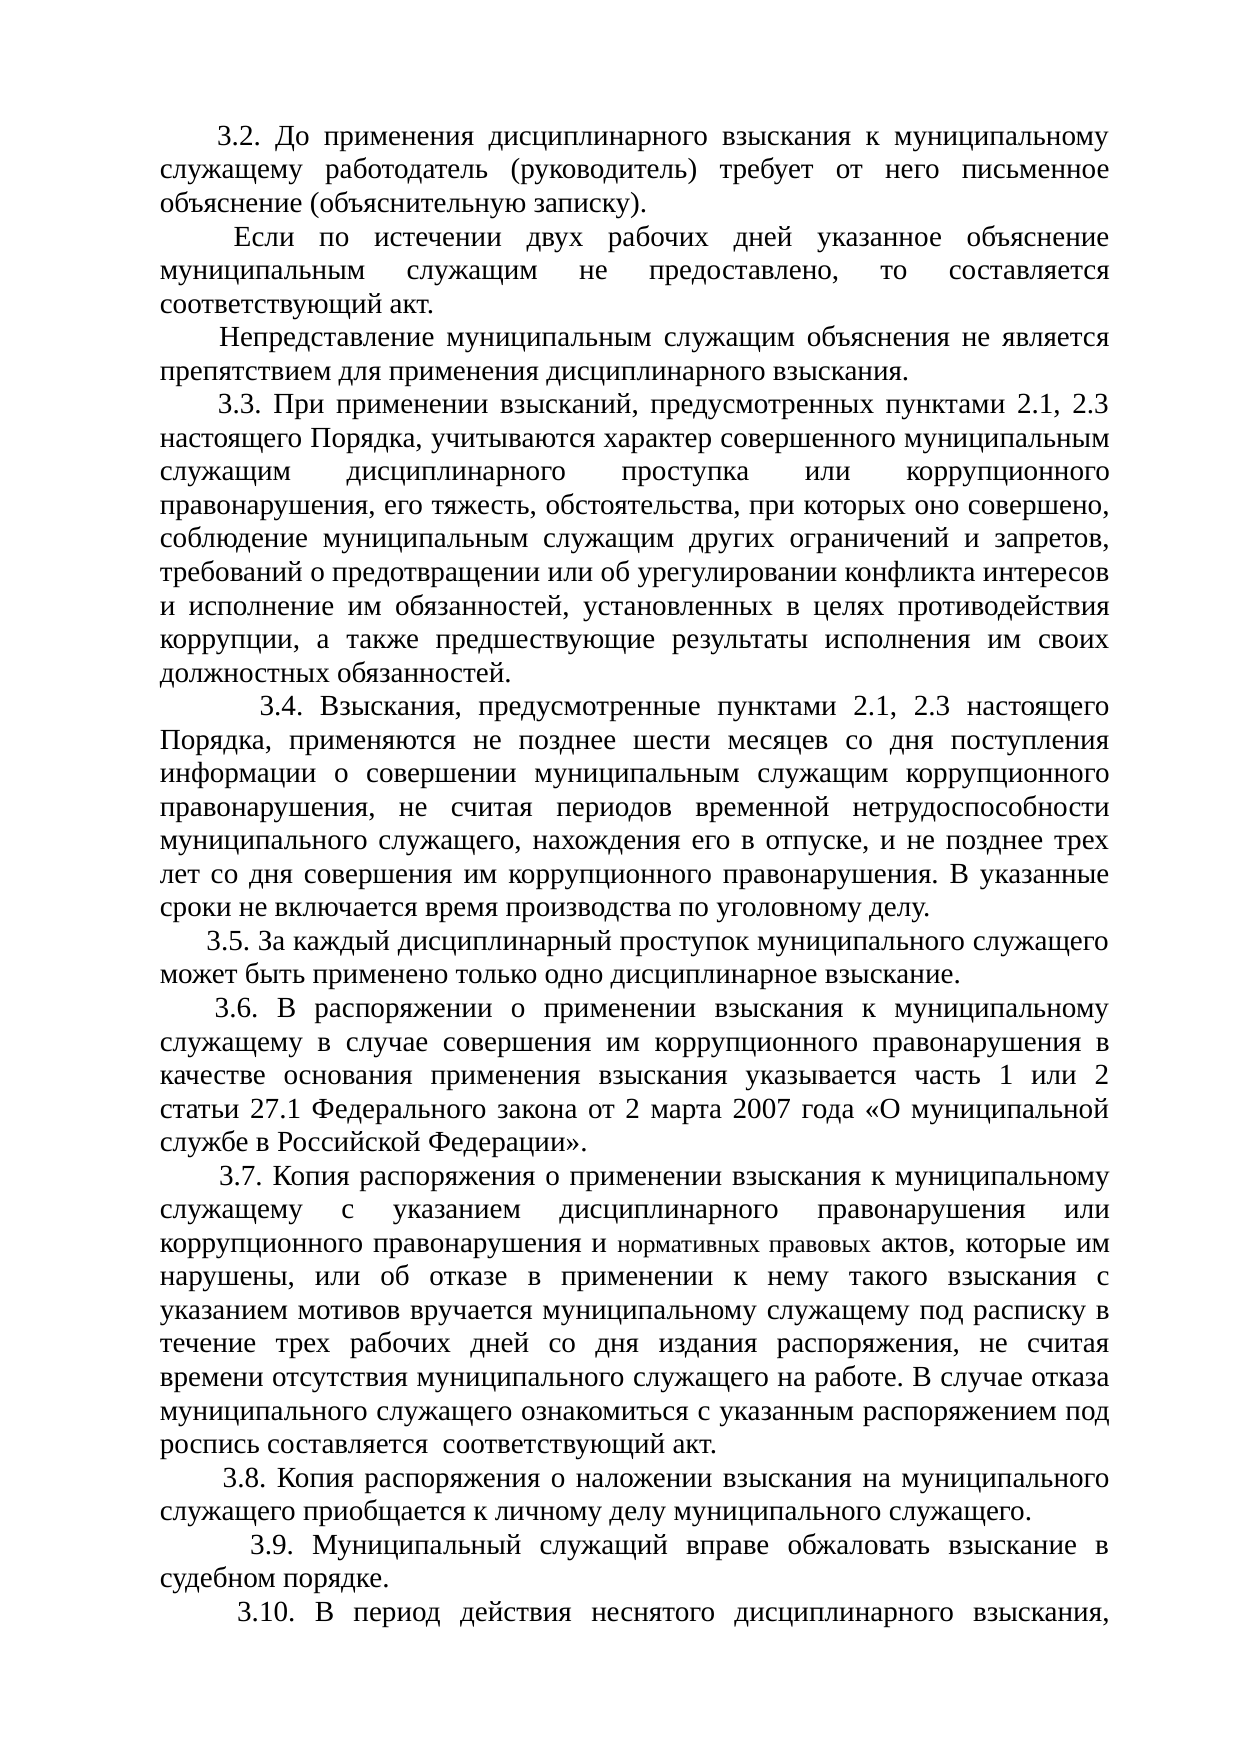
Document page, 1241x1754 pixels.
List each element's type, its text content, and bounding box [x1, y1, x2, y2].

text 3.7. Копия распоряжения о применении взыскания к муниципальному служащему с указанием дисциплинарного правонарушения или коррупционного правонарушения и нормативных правовых актов, которые им нарушены, или об отказе в применении к нему такого взыскания с указанием мотивов вручается муниципальному служащему под расписку в течение трех рабочих дней со дня издания распоряжения, не считая времени отсутствия муниципального служащего на работе. В случае отказа муниципального служащего ознакомиться с указанным распоряжением под роспись составляется соответствующий акт. [159, 1158, 1110, 1460]
text 3.9. Муниципальный служащий вправе обжаловать взыскание в судебном порядке. [159, 1527, 1110, 1594]
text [159, 1594, 1110, 1627]
text 3.2. До применения дисциплинарного взыскания к муниципальному служащему работодатель (руководитель) требует от него письменное объяснение (объяснительную записку). [159, 118, 1110, 219]
text Непредставление муниципальным служащим объяснения не является препятствием для применения дисциплинарного взыскания. [159, 319, 1110, 386]
text 3.6. В распоряжении о применении взыскания к муниципальному служащему в случае совершения им коррупционного правонарушения в качестве основания применения взыскания указывается часть 1 или 2 статьи 27.1 Федерального закона от 2 марта 2007 года «О муниципальной службе в Российской Федерации». [159, 990, 1110, 1158]
text Если по истечении двух рабочих дней указанное объяснение муниципальным служащим не предоставлено, то составляется соответствующий акт. [159, 219, 1110, 319]
text 3.4. Взыскания, предусмотренные пунктами 2.1, 2.3 настоящего Порядка, применяются не позднее шести месяцев со дня поступления информации о совершении муниципальным служащим коррупционного правонарушения, не считая периодов временной нетрудоспособности муниципального служащего, нахождения его в отпуске, и не позднее трех лет со дня совершения им коррупционного правонарушения. В указанные сроки не включается время производства по уголовному делу. [159, 688, 1110, 923]
text 3.5. За каждый дисциплинарный проступок муниципального служащего может быть применено только одно дисциплинарное взыскание. [159, 923, 1110, 990]
text 3.8. Копия распоряжения о наложении взыскания на муниципального служащего приобщается к личному делу муниципального служащего. [159, 1460, 1110, 1527]
text 3.3. При применении взысканий, предусмотренных пунктами 2.1, 2.3 настоящего Порядка, учитываются характер совершенного муниципальным служащим дисциплинарного проступка или коррупционного правонарушения, его тяжесть, обстоятельства, при которых оно совершено, соблюдение муниципальным служащим других ограничений и запретов, требований о предотвращении или об урегулировании конфликта интересов и исполнение им обязанностей, установленных в целях противодействия коррупции, а также предшествующие результаты исполнения им своих должностных обязанностей. [159, 386, 1110, 688]
